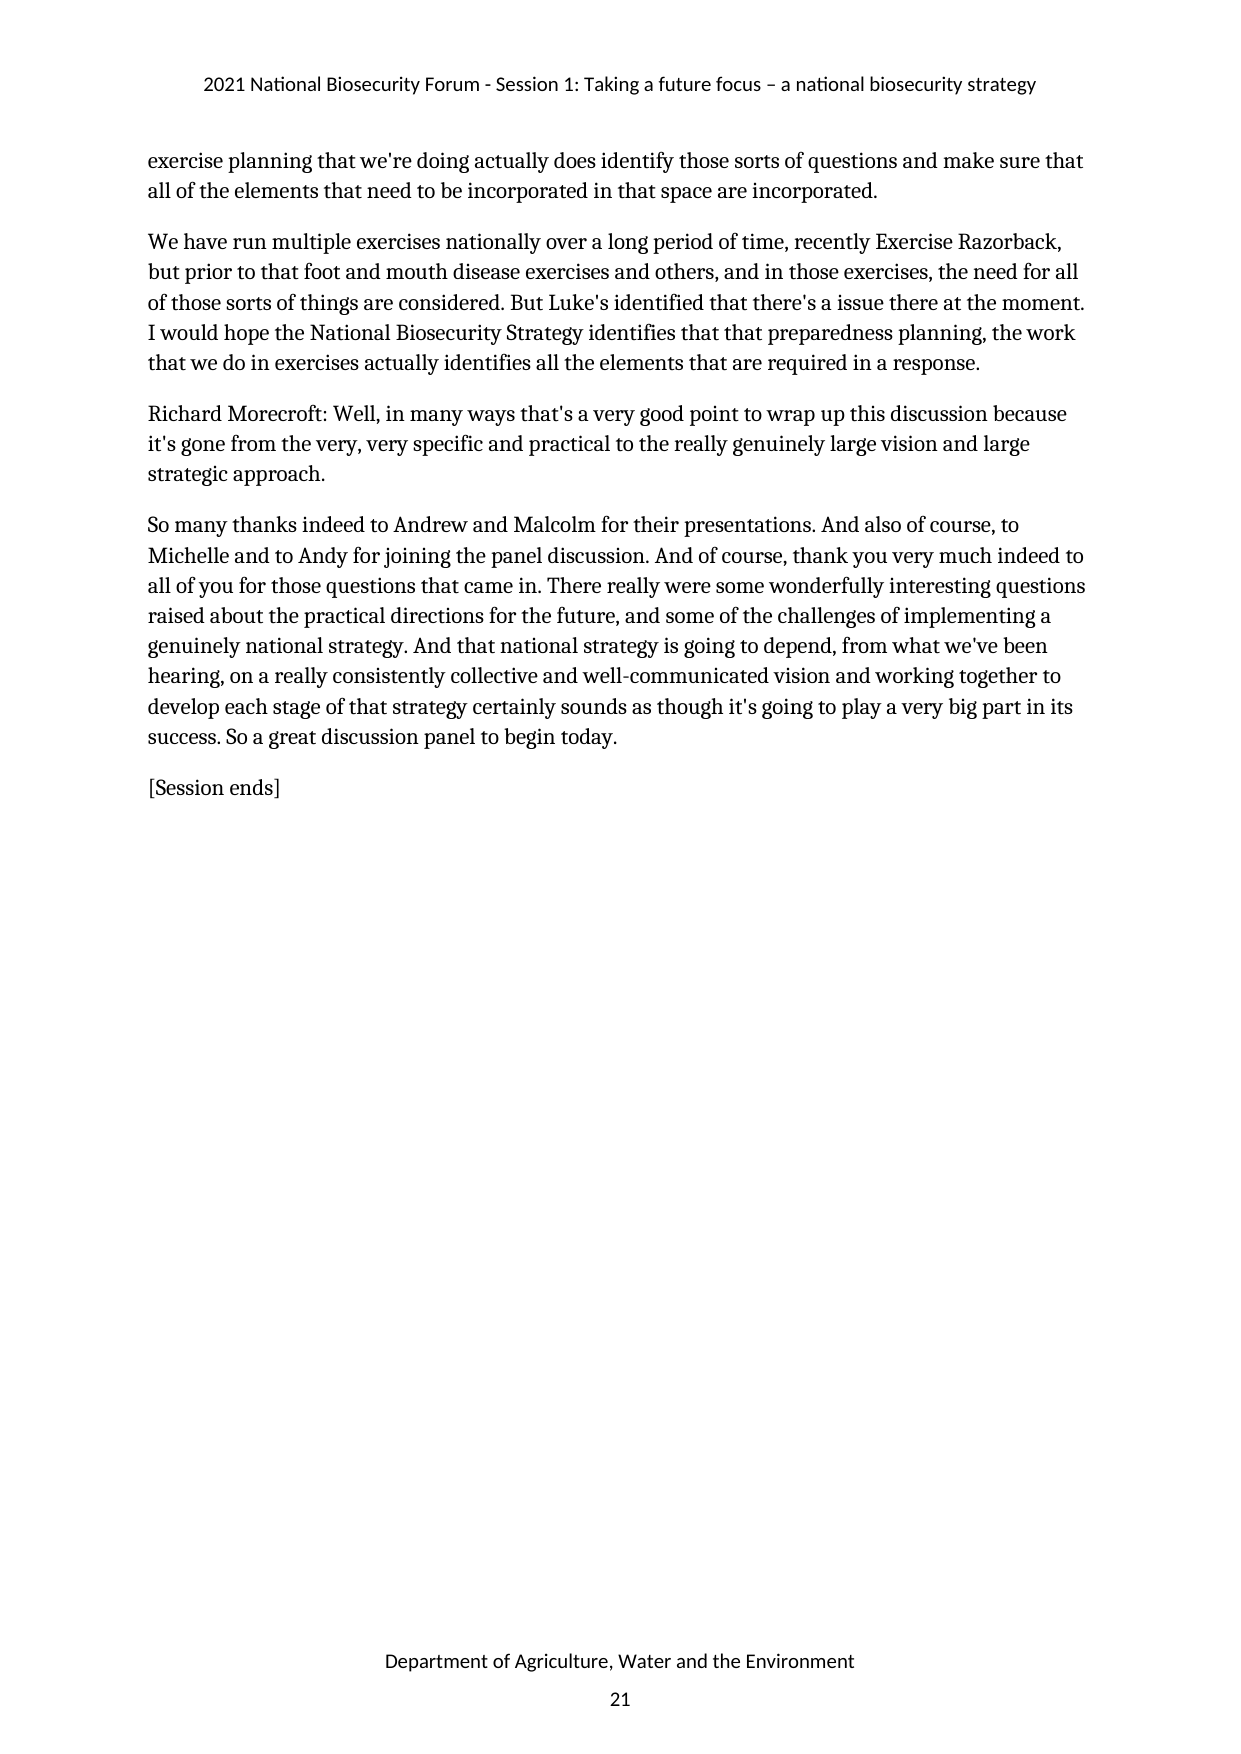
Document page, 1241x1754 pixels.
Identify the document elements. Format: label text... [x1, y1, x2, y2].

text Richard Morecroft: Well, in many ways that's a very good point to wrap up this discussion because it's gone from the very, very specific and practical to the really genuinely large vision and large strategic approach. [148, 401, 1092, 488]
text So many thanks indeed to Andrew and Malcolm for their presentations. And also of course, to Michelle and to Andy for joining the panel discussion. And of course, thank you very much indeed to all of you for those questions that came in. There really were some wonderfully interesting questions raised about the practical directions for the future, and some of the challenges of implementing a genuinely national strategy. And that national strategy is going to depend, from what we've been hearing, on a really consistently collective and well-communicated vision and working together to develop each stage of that strategy certainly sounds as though it's going to play a very big part in its success. So a great discussion panel to begin today. [148, 512, 1092, 750]
text [Session ends] [148, 775, 1092, 801]
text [148, 148, 1092, 204]
text We have run multiple exercises nationally over a long period of time, recently Exercise Razorback, but prior to that foot and mouth disease exercises and others, and in those exercises, the need for all of those sorts of things are considered. But Luke's identified that there's a issue there at the moment. I would hope the National Biosecurity Strategy identifies that that preparedness planning, the work that we do in exercises actually identifies all the elements that are required in a response. [148, 229, 1092, 376]
